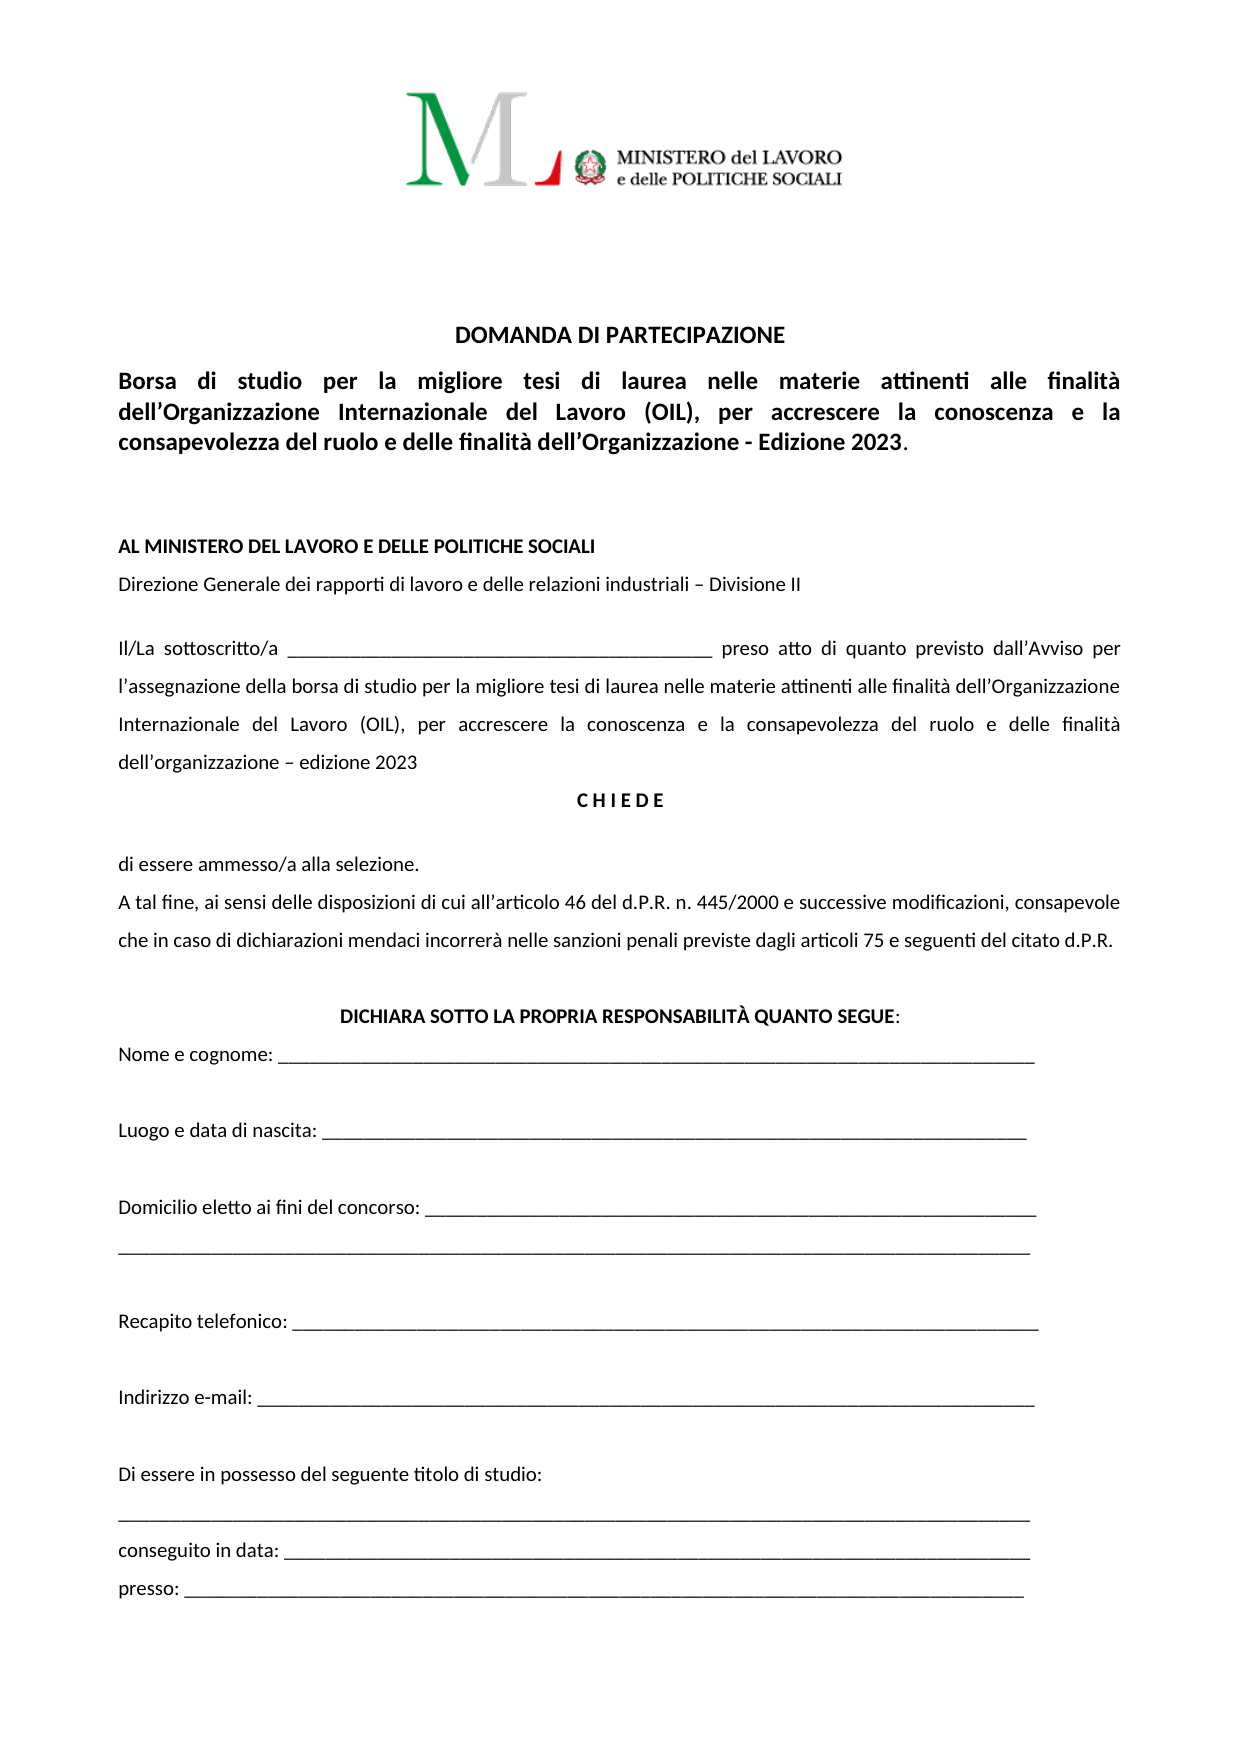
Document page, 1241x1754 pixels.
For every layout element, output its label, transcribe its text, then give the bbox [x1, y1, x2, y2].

text Indirizzo e-mail: ___________________________________________________________________________ [118, 1384, 1122, 1410]
text AL MINISTERO DEL LAVORO E DELLE POLITICHE SOCIALI [118, 533, 1122, 558]
text ________________________________________________________________________________________ [118, 1232, 1122, 1257]
text Di essere in possesso del seguente titolo di studio: [118, 1461, 1122, 1486]
text Domicilio eletto ai fini del concorso: ___________________________________________________________ [118, 1194, 1122, 1219]
text DICHIARA SOTTO LA PROPRIA RESPONSABILITÀ QUANTO SEGUE: [118, 1003, 1122, 1029]
text Direzione Generale dei rapporti di lavoro e delle relazioni industriali – Divisione II [118, 571, 1123, 597]
text Borsa di studio per la migliore tesi di laurea nelle materie attinenti alle finalità dell’Organizzazione Internazionale del Lavoro (OIL), per accrescere la conoscenza e la consapevolezza del ruolo e delle finalità dell’Organizzazione - Edizione 2023. [118, 365, 1122, 457]
text presso: _________________________________________________________________________________ [118, 1575, 1122, 1601]
text DOMANDA DI PARTECIPAZIONE [118, 319, 1122, 350]
picture [378, 73, 869, 204]
text Il/La sottoscritto/a _________________________________________ preso atto di quanto previsto dall’Avviso per l’assegnazione della borsa di studio per la migliore tesi di laurea nelle materie attinenti alle finalità dell’Organizzazione Internazionale del Lavoro (OIL), per accrescere la conoscenza e la consapevolezza del ruolo e delle finalità dell’organizzazione – edizione 2023 [118, 635, 1122, 774]
text ________________________________________________________________________________________ conseguito in data: ________________________________________________________________________ [118, 1499, 1122, 1562]
text di essere ammesso/a alla selezione. [118, 851, 1122, 876]
text C H I E D E [118, 787, 1122, 813]
text A tal fine, ai sensi delle disposizioni di cui all’articolo 46 del d.P.R. n. 445/2000 e successive modificazioni, consapevole che in caso di dichiarazioni mendaci incorrerà nelle sanzioni penali previste dagli articoli 75 e seguenti del citato d.P.R. [118, 889, 1122, 952]
text Nome e cognome: _________________________________________________________________________ [118, 1041, 1122, 1067]
text Luogo e data di nascita: ____________________________________________________________________ [118, 1118, 1122, 1143]
text Recapito telefonico: ________________________________________________________________________ [118, 1308, 1122, 1334]
